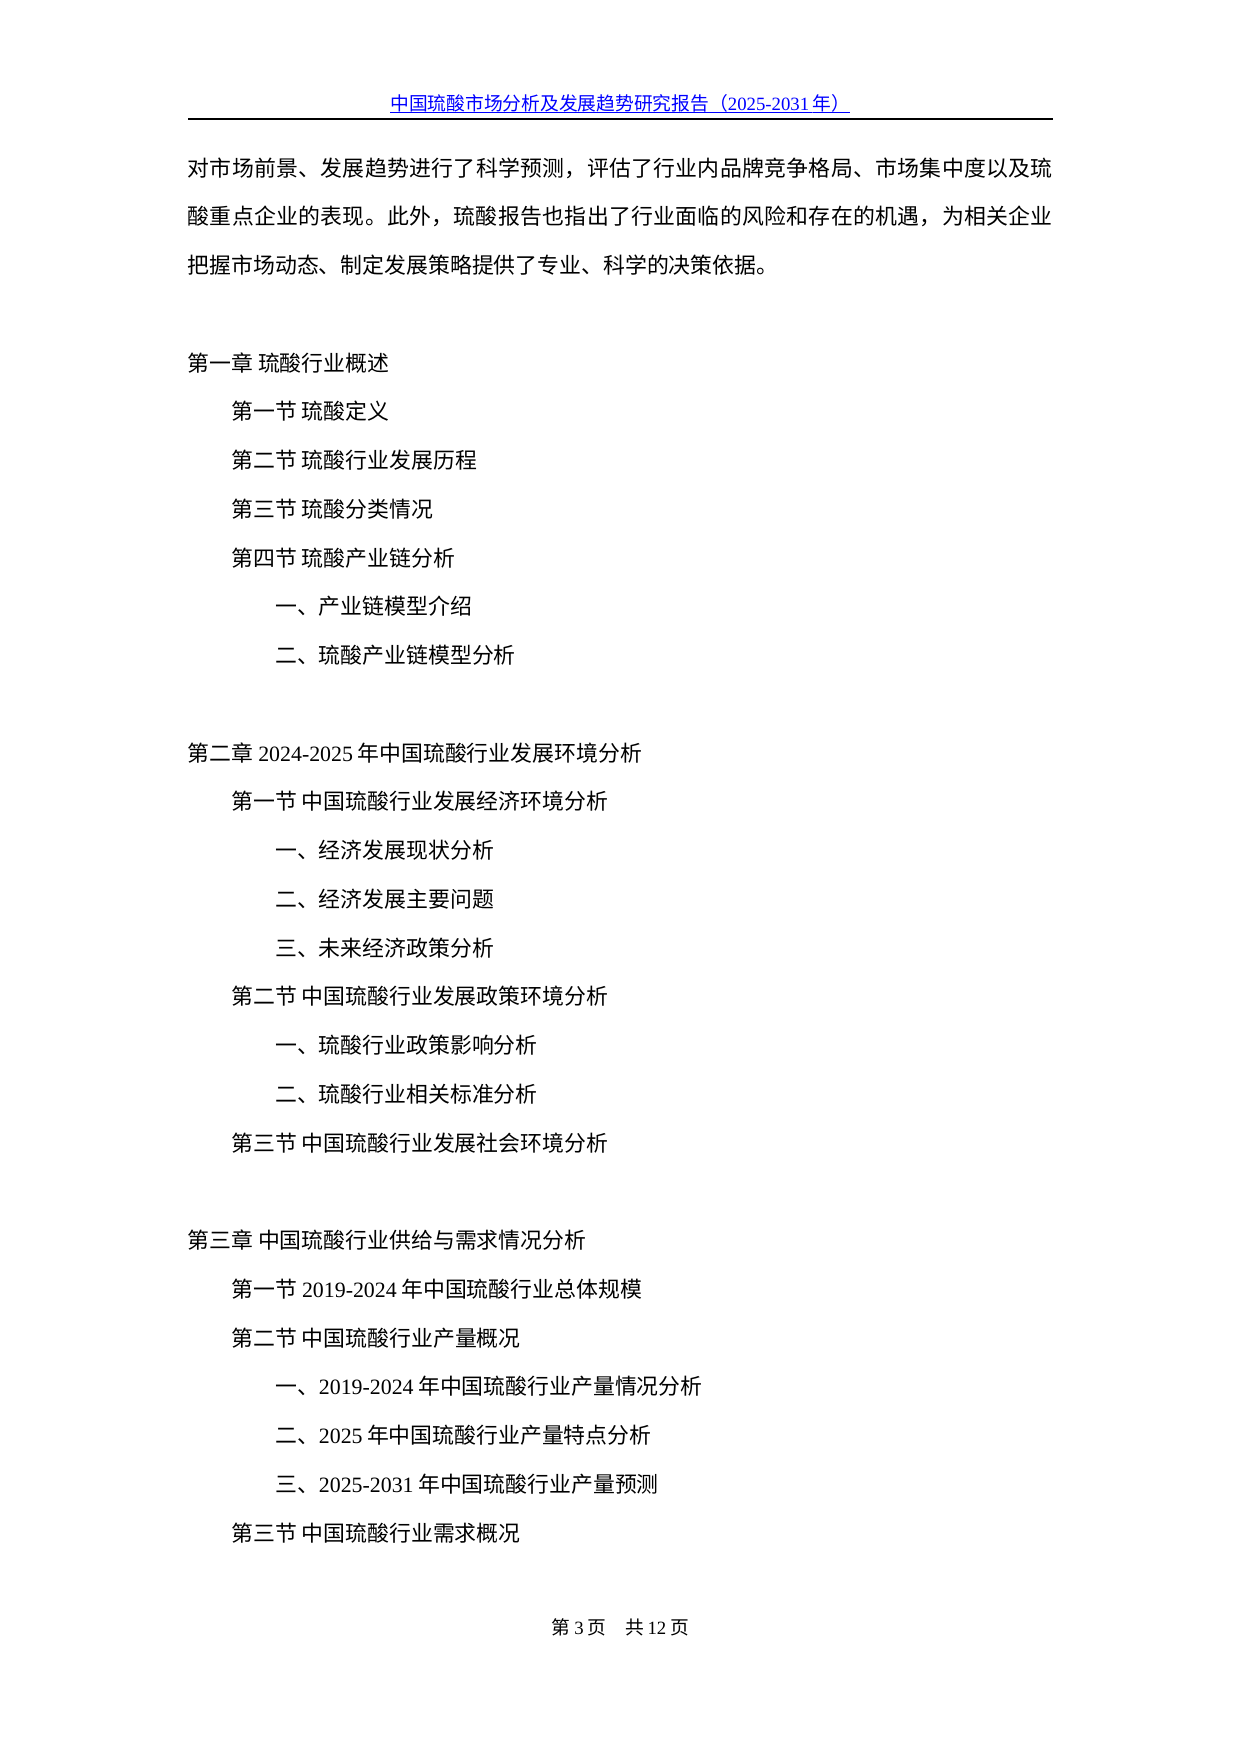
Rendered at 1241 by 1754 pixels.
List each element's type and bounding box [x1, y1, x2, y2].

text [187, 150, 1053, 1548]
